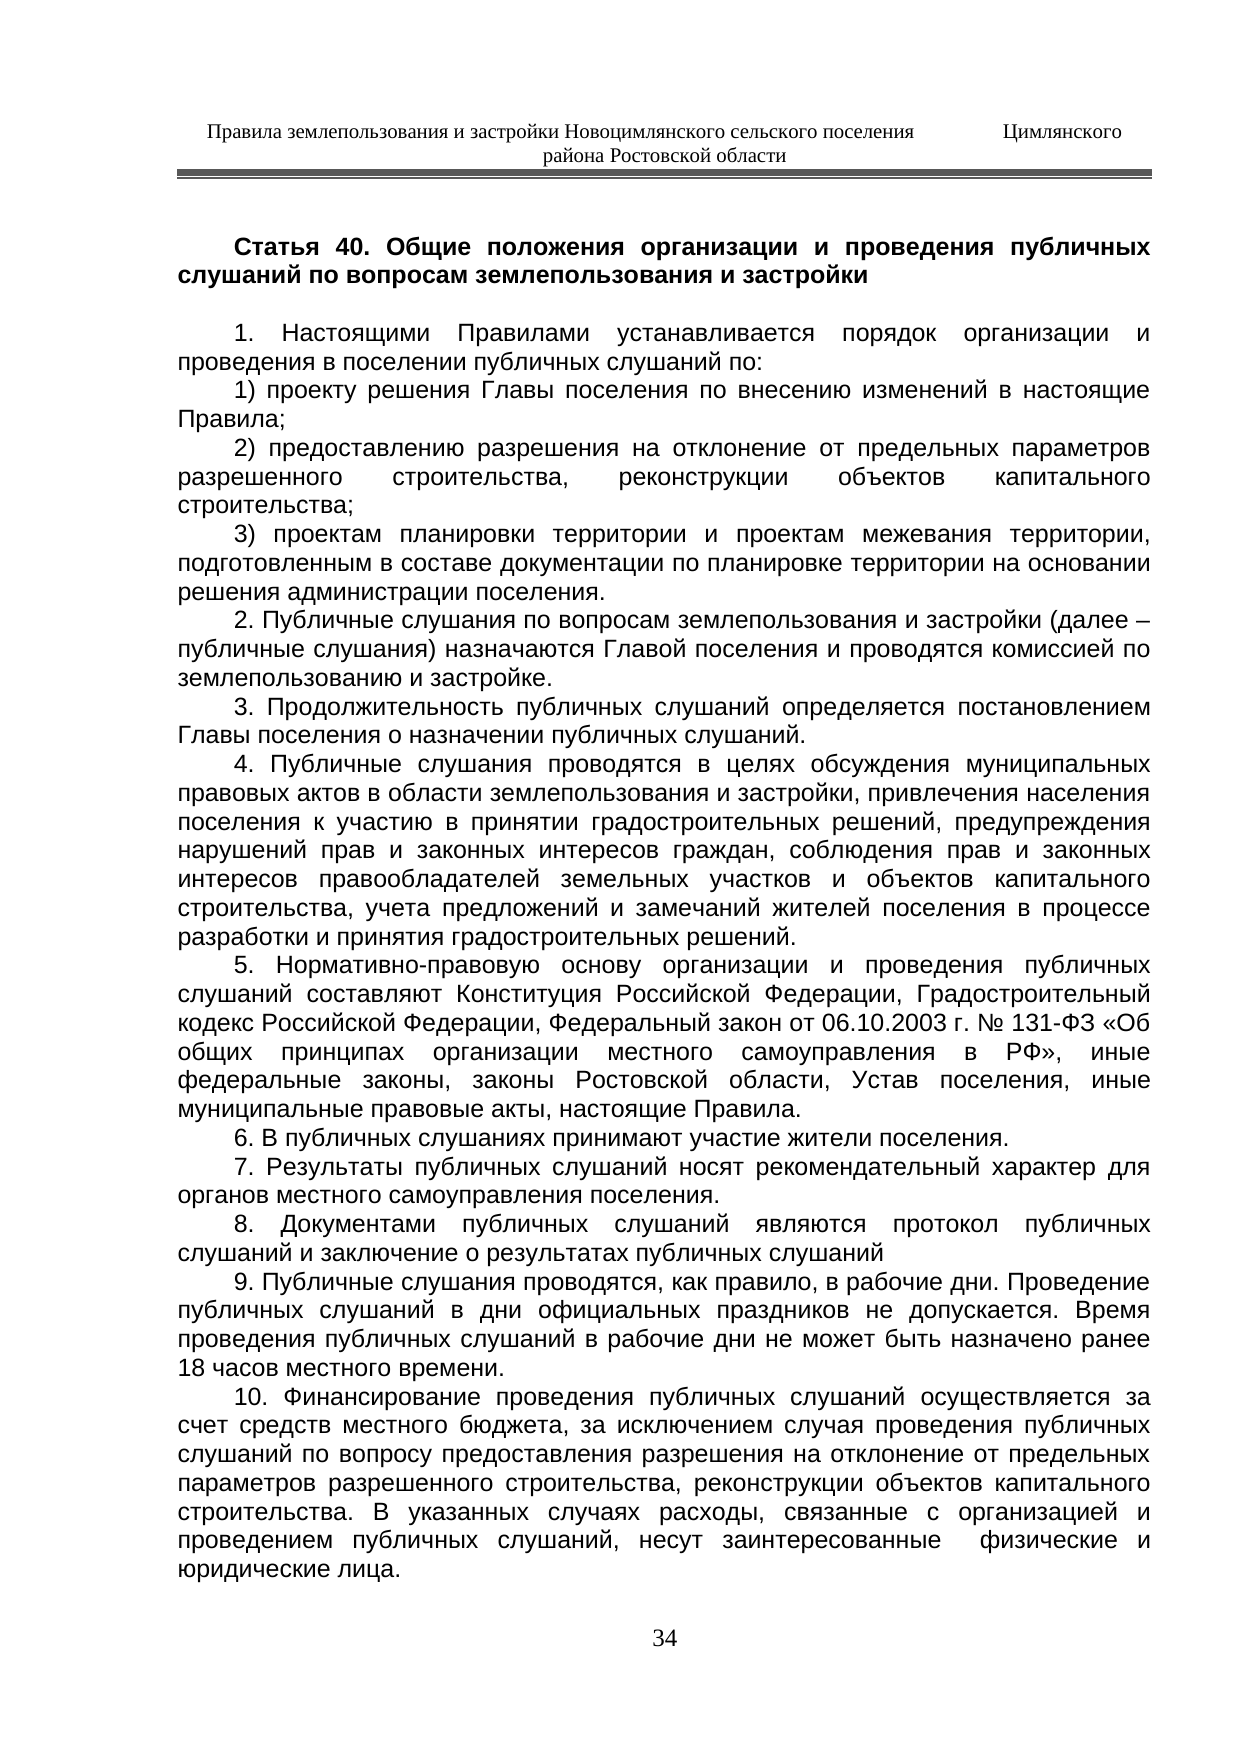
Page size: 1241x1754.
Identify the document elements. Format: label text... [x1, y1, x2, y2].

text 7. Результаты публичных слушаний носят рекомендательный характер для органов местного самоуправления поселения. [177, 1152, 1152, 1209]
text Статья 40. Общие положения организации и проведения публичных слушаний по вопросам землепользования и застройки [177, 232, 1152, 289]
text 9. Публичные слушания проводятся, как правило, в рабочие дни. Проведение публичных слушаний в дни официальных праздников не допускается. Время проведения публичных слушаний в рабочие дни не может быть назначено ранее 18 часов местного времени. [177, 1267, 1152, 1382]
text 10. Финансирование проведения публичных слушаний осуществляется за счет средств местного бюджета, за исключением случая проведения публичных слушаний по вопросу предоставления разрешения на отклонение от предельных параметров разрешенного строительства, реконструкции объектов капитального строительства. В указанных случаях расходы, связанные с организацией и проведением публичных слушаний, несут заинтересованные физические и юридические лица. [177, 1382, 1152, 1583]
text 6. В публичных слушаниях принимают участие жители поселения. [177, 1123, 1152, 1152]
text 2. Публичные слушания по вопросам землепользования и застройки (далее – публичные слушания) назначаются Главой поселения и проводятся комиссией по землепользованию и застройке. [177, 605, 1152, 692]
text 1. Настоящими Правилами устанавливается порядок организации и проведения в поселении публичных слушаний по: [177, 318, 1152, 375]
text 3) проектам планировки территории и проектам межевания территории, подготовленным в составе документации по планировке территории на основании решения администрации поселения. [177, 519, 1152, 605]
text 2) предоставлению разрешения на отклонение от предельных параметров разрешенного строительства, реконструкции объектов капитального строительства; [177, 433, 1152, 519]
text 3. Продолжительность публичных слушаний определяется постановлением Главы поселения о назначении публичных слушаний. [177, 692, 1152, 749]
text 4. Публичные слушания проводятся в целях обсуждения муниципальных правовых актов в области землепользования и застройки, привлечения населения поселения к участию в принятии градостроительных решений, предупреждения нарушений прав и законных интересов граждан, соблюдения прав и законных интересов правообладателей земельных участков и объектов капитального строительства, учета предложений и замечаний жителей поселения в процессе разработки и принятия градостроительных решений. [177, 749, 1152, 950]
text 1) проекту решения Главы поселения по внесению изменений в настоящие Правила; [177, 375, 1152, 433]
text 5. Нормативно-правовую основу организации и проведения публичных слушаний составляют Конституция Российской Федерации, Градостроительный кодекс Российской Федерации, Федеральный закон от 06.10.2003 г. № 131-ФЗ «Об общих принципах организации местного самоуправления в РФ», иные федеральные законы, законы Ростовской области, Устав поселения, иные муниципальные правовые акты, настоящие Правила. [177, 950, 1152, 1123]
text 8. Документами публичных слушаний являются протокол публичных слушаний и заключение о результатах публичных слушаний [177, 1209, 1152, 1267]
